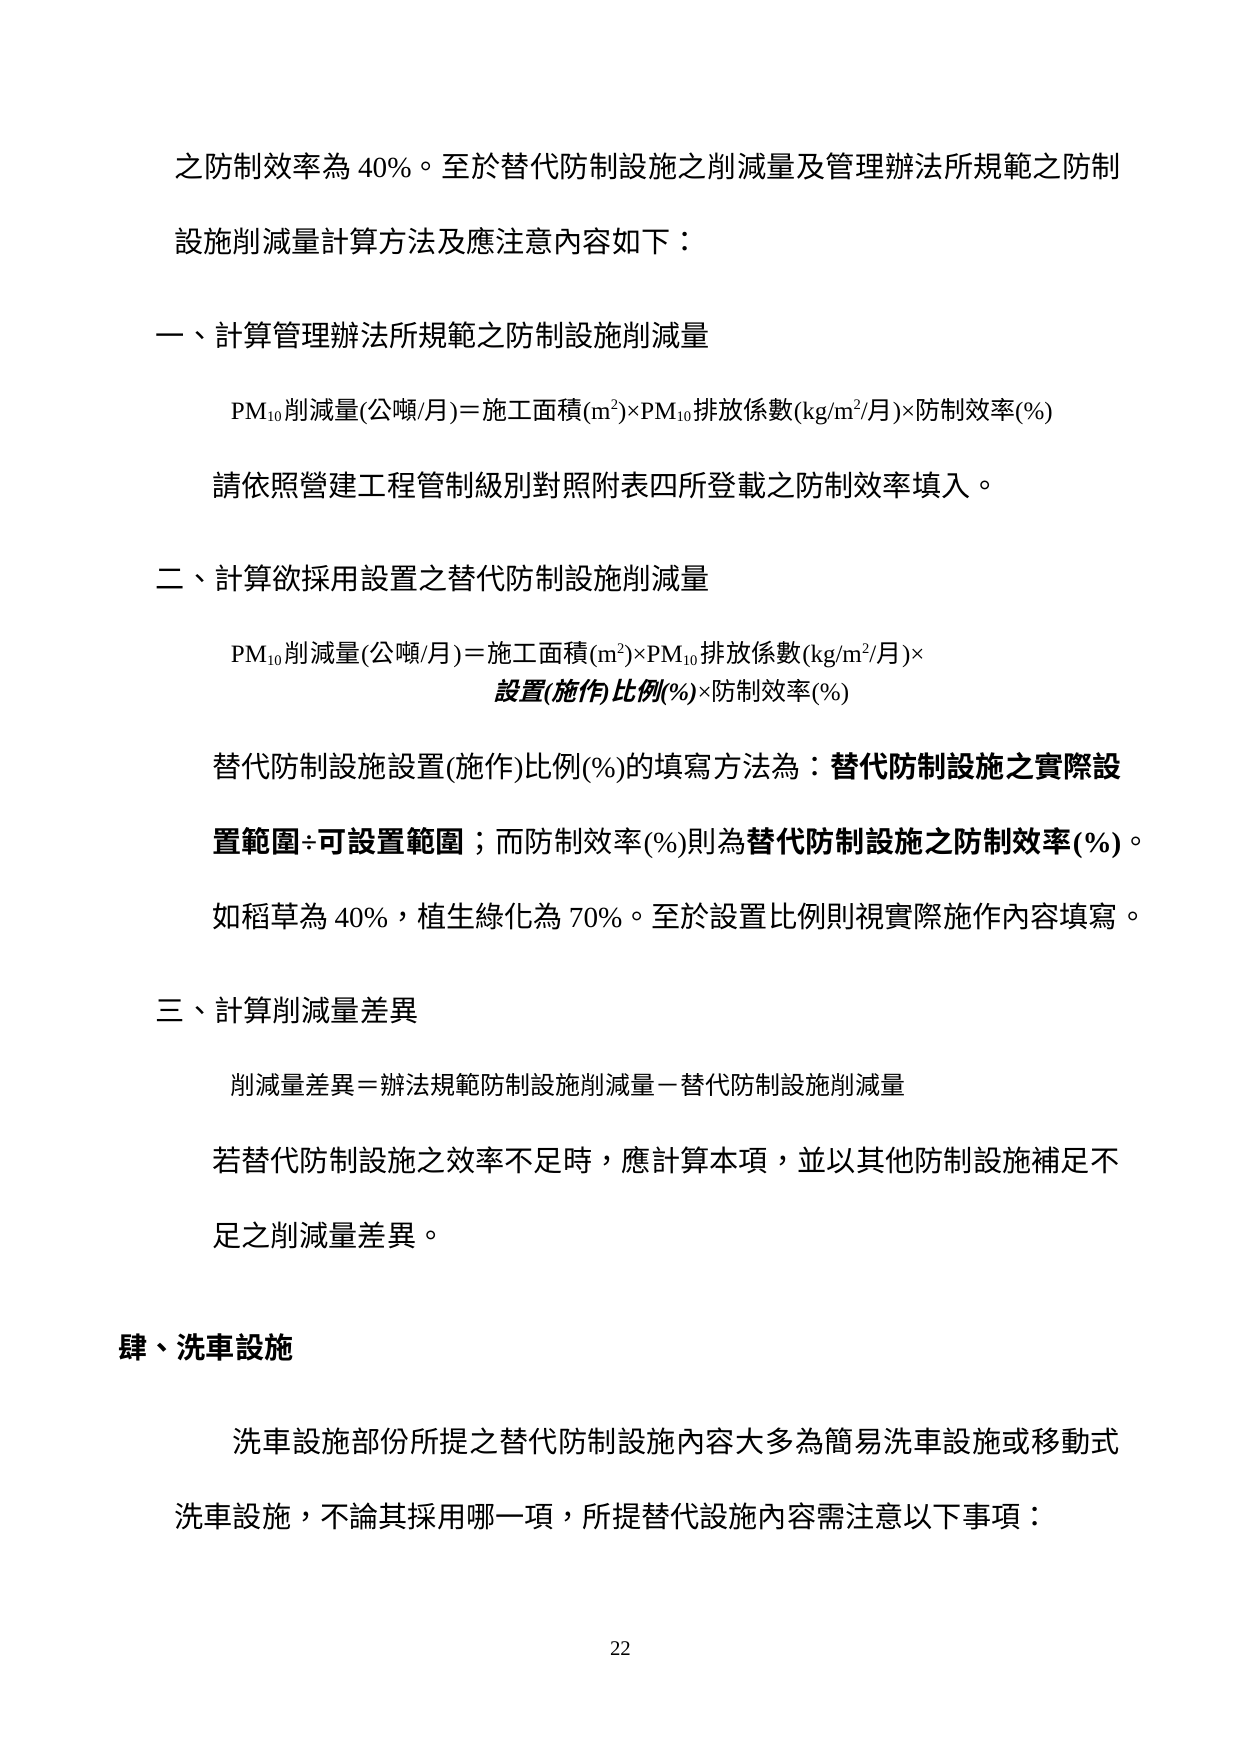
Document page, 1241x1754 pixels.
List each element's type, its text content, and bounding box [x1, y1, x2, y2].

text PM10削減量(公噸/月)＝施工面積(m2)×PM10排放係數(kg/m2/月)×防制效率(%) [231, 389, 1122, 427]
text 一、計算管理辦法所規範之防制設施削減量 [156, 296, 1122, 371]
text 肆、洗車設施 [118, 1308, 1122, 1383]
text 三、計算削減量差異 [156, 971, 1122, 1046]
text 二、計算欲採用設置之替代防制設施削減量 [156, 539, 1122, 614]
text 替代防制設施設置(施作)比例(%)的填寫方法為：替代防制設施之實際設置範圍÷可設置範圍；而防制效率(%)則為替代防制設施之防制效率(%)。如稻草為40%，植生綠化為70%。至於設置比例則視實際施作內容填寫。 [212, 727, 1122, 952]
text 請依照營建工程管制級別對照附表四所登載之防制效率填入。 [212, 446, 1122, 521]
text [174, 127, 1122, 277]
text PM10削減量(公噸/月)＝施工面積(m2)×PM10排放係數(kg/m2/月)×設置(施作)比例(%)×防制效率(%) [231, 633, 924, 708]
text 若替代防制設施之效率不足時，應計算本項，並以其他防制設施補足不足之削減量差異。 [212, 1121, 1122, 1271]
text 削減量差異＝辦法規範防制設施削減量－替代防制設施削減量 [231, 1064, 1122, 1102]
text 洗車設施部份所提之替代防制設施內容大多為簡易洗車設施或移動式洗車設施，不論其採用哪一項，所提替代設施內容需注意以下事項： [174, 1402, 1122, 1552]
